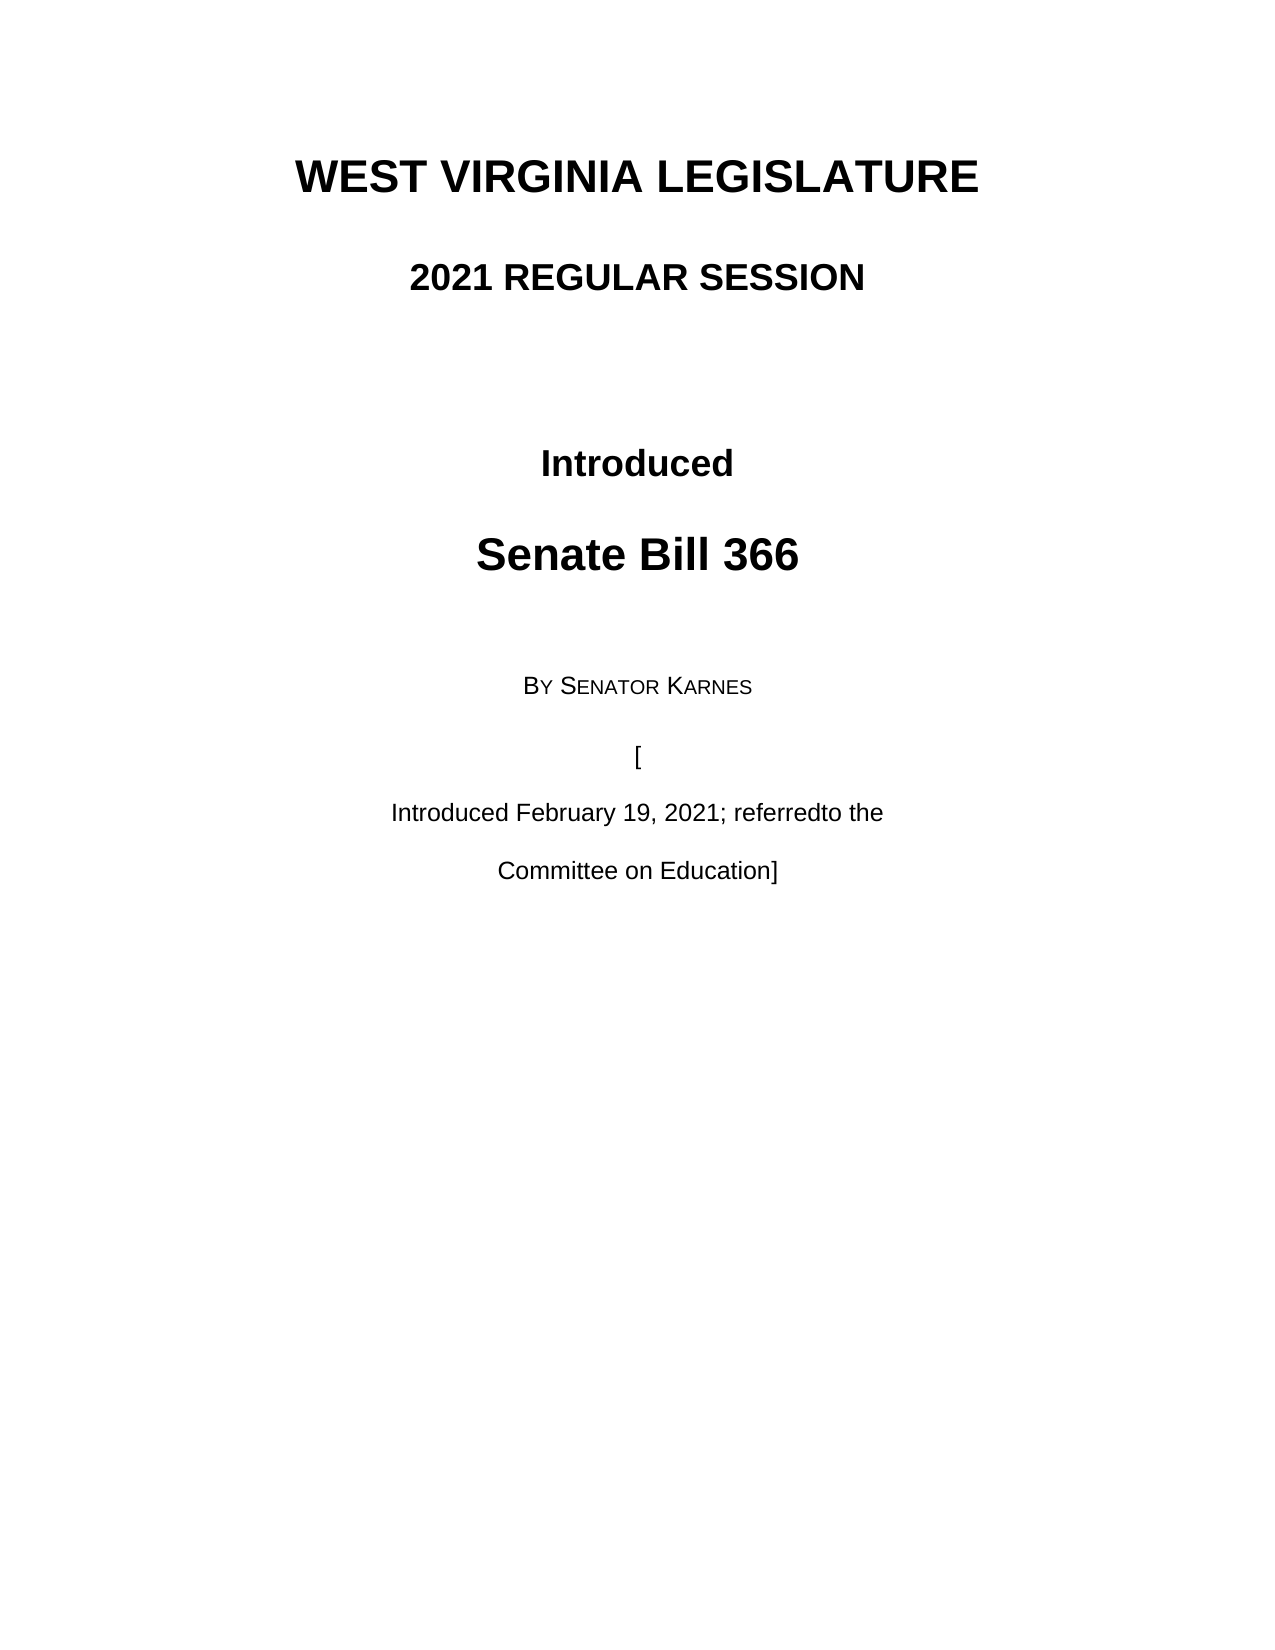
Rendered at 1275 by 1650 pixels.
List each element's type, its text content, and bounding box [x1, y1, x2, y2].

text [] [337, 741, 937, 884]
title WEST virginia legislature [150, 150, 1125, 203]
text Bill [150, 528, 1125, 581]
title 2021 regular session [150, 255, 1125, 298]
text By [337, 671, 937, 699]
